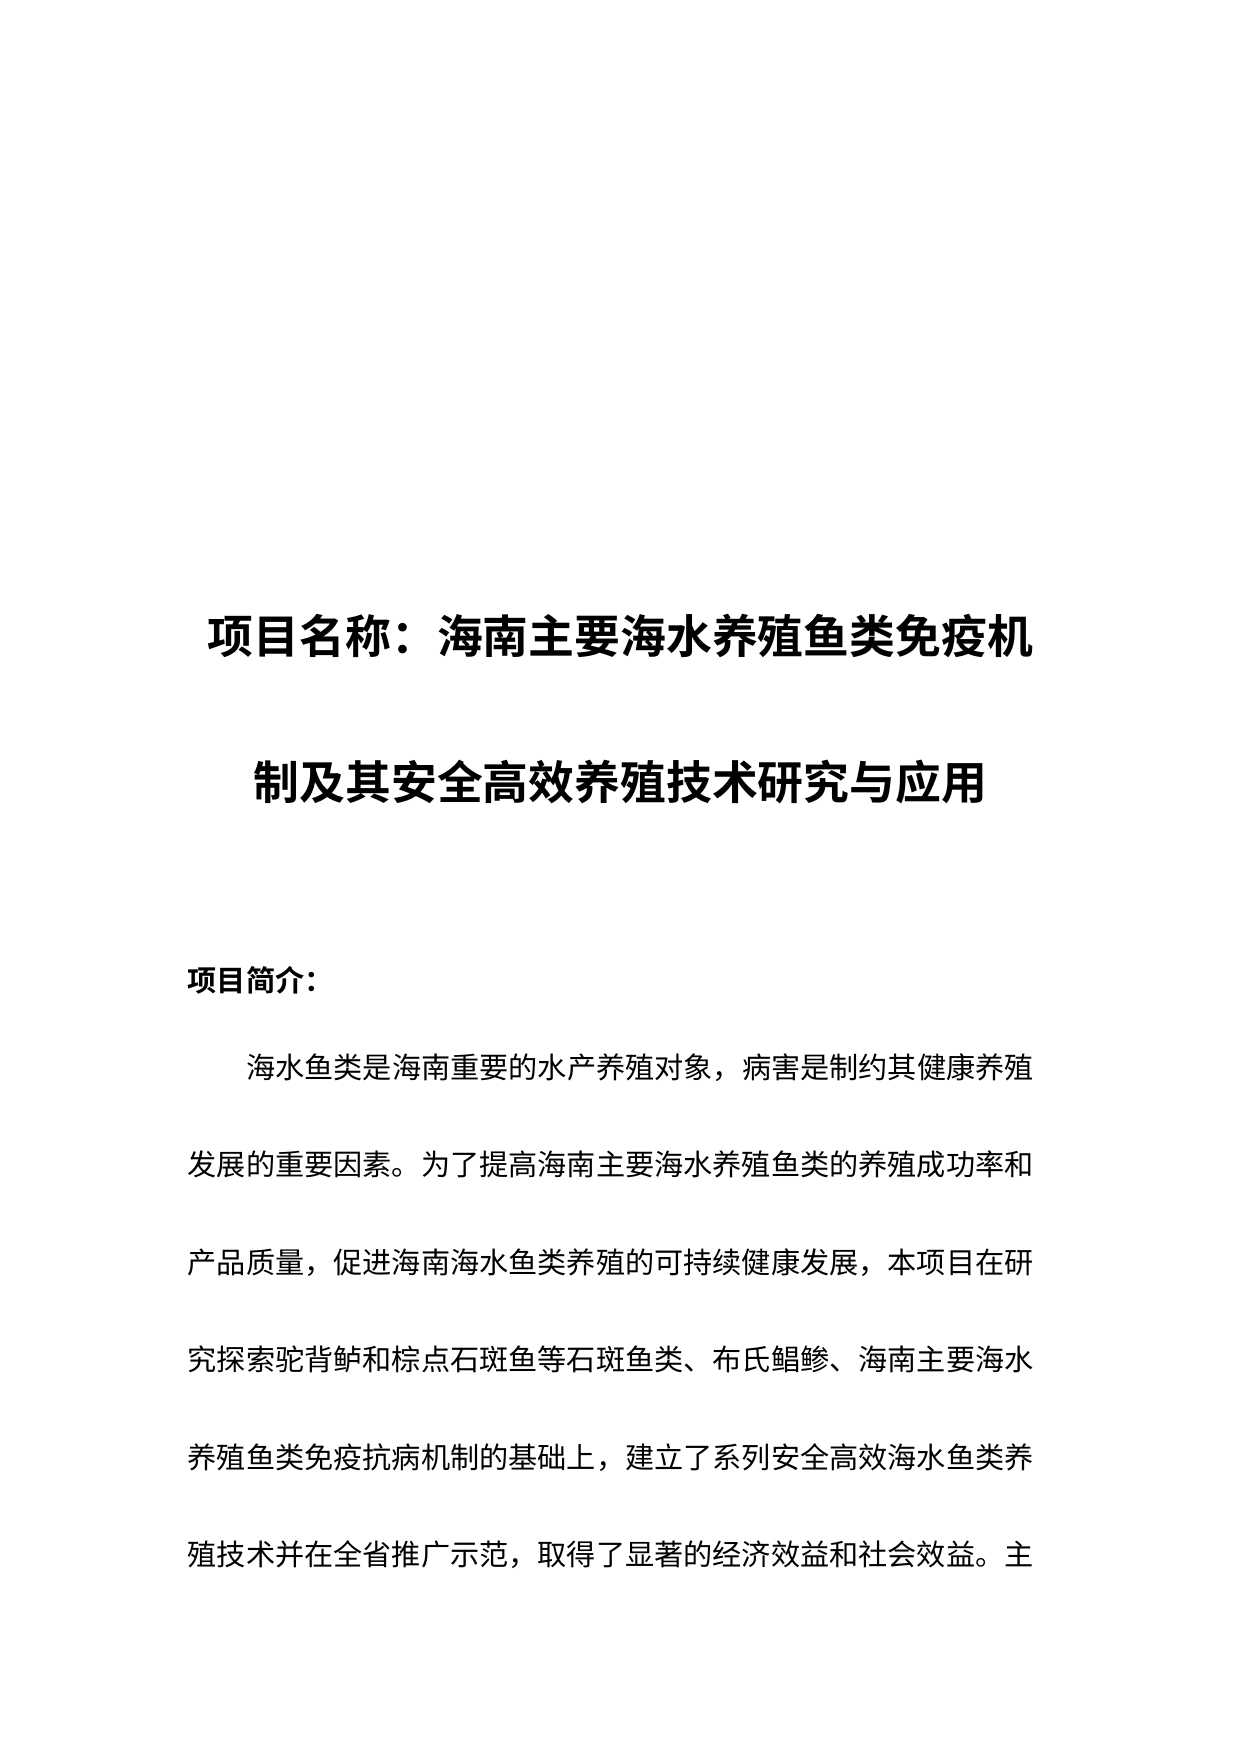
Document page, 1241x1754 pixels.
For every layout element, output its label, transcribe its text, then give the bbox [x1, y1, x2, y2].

text 项目名称：海南主要海水养殖鱼类免疫机制及其安全高效养殖技术研究与应用 [187, 584, 1053, 828]
text 项目简介： [187, 947, 1053, 1012]
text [187, 1033, 1053, 1585]
